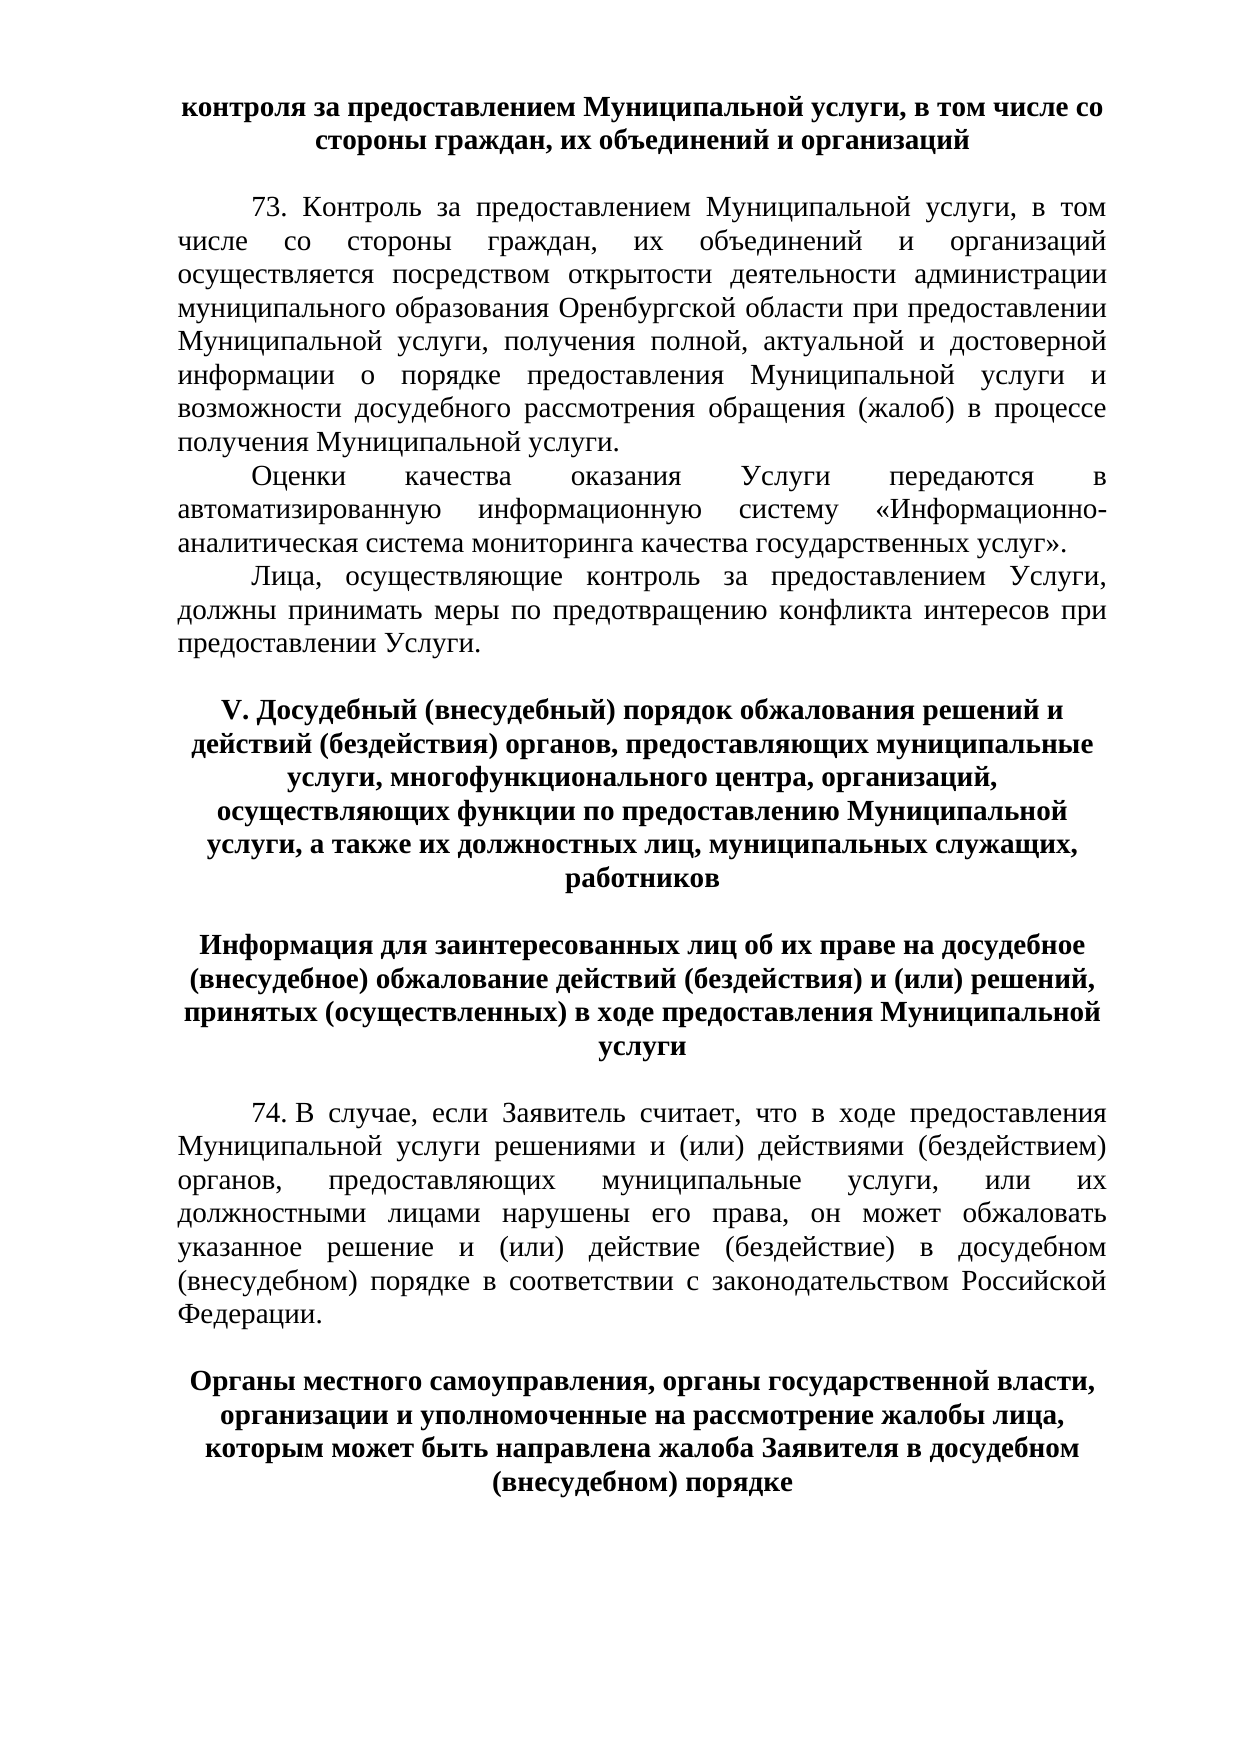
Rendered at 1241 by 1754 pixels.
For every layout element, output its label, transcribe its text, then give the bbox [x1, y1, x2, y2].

title V. Досудебный (внесудебный) порядок обжалования решений и действий (бездействия) органов, предоставляющих муниципальные услуги, многофункционального центра, организаций, осуществляющих функции по предоставлению Муниципальной услуги, а также их должностных лиц, муниципальных служащих, работников [177, 692, 1107, 894]
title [177, 89, 1107, 156]
text Органы местного самоуправления, органы государственной власти, организации и уполномоченные на рассмотрение жалобы лица, которым может быть направлена жалоба Заявителя в досудебном (внесудебном) порядке [177, 1363, 1107, 1497]
text Лица, осуществляющие контроль за предоставлением Услуги, должны принимать меры по предотвращению конфликта интересов при предоставлении Услуги. [177, 558, 1107, 659]
text 73. Контроль за предоставлением Муниципальной услуги, в том числе со стороны граждан, их объединений и организаций осуществляется посредством открытости деятельности администрации муниципального образования Оренбургской области при предоставлении Муниципальной услуги, получения полной, актуальной и достоверной информации о порядке предоставления Муниципальной услуги и возможности досудебного рассмотрения обращения (жалоб) в процессе получения Муниципальной услуги. [177, 189, 1107, 458]
text Оценки качества оказания Услуги передаются в автоматизированную информационную систему «Информационно-аналитическая система мониторинга качества государственных услуг». [177, 458, 1107, 558]
title Информация для заинтересованных лиц об их праве на досудебное (внесудебное) обжалование действий (бездействия) и (или) решений, принятых (осуществленных) в ходе предоставления Муниципальной услуги [177, 927, 1107, 1061]
text 74. В случае, если Заявитель считает, что в ходе предоставления Муниципальной услуги решениями и (или) действиями (бездействием) органов, предоставляющих муниципальные услуги, или их должностными лицами нарушены его права, он может обжаловать указанное решение и (или) действие (бездействие) в досудебном (внесудебном) порядке в соответствии с законодательством Российской Федерации. [177, 1095, 1107, 1330]
